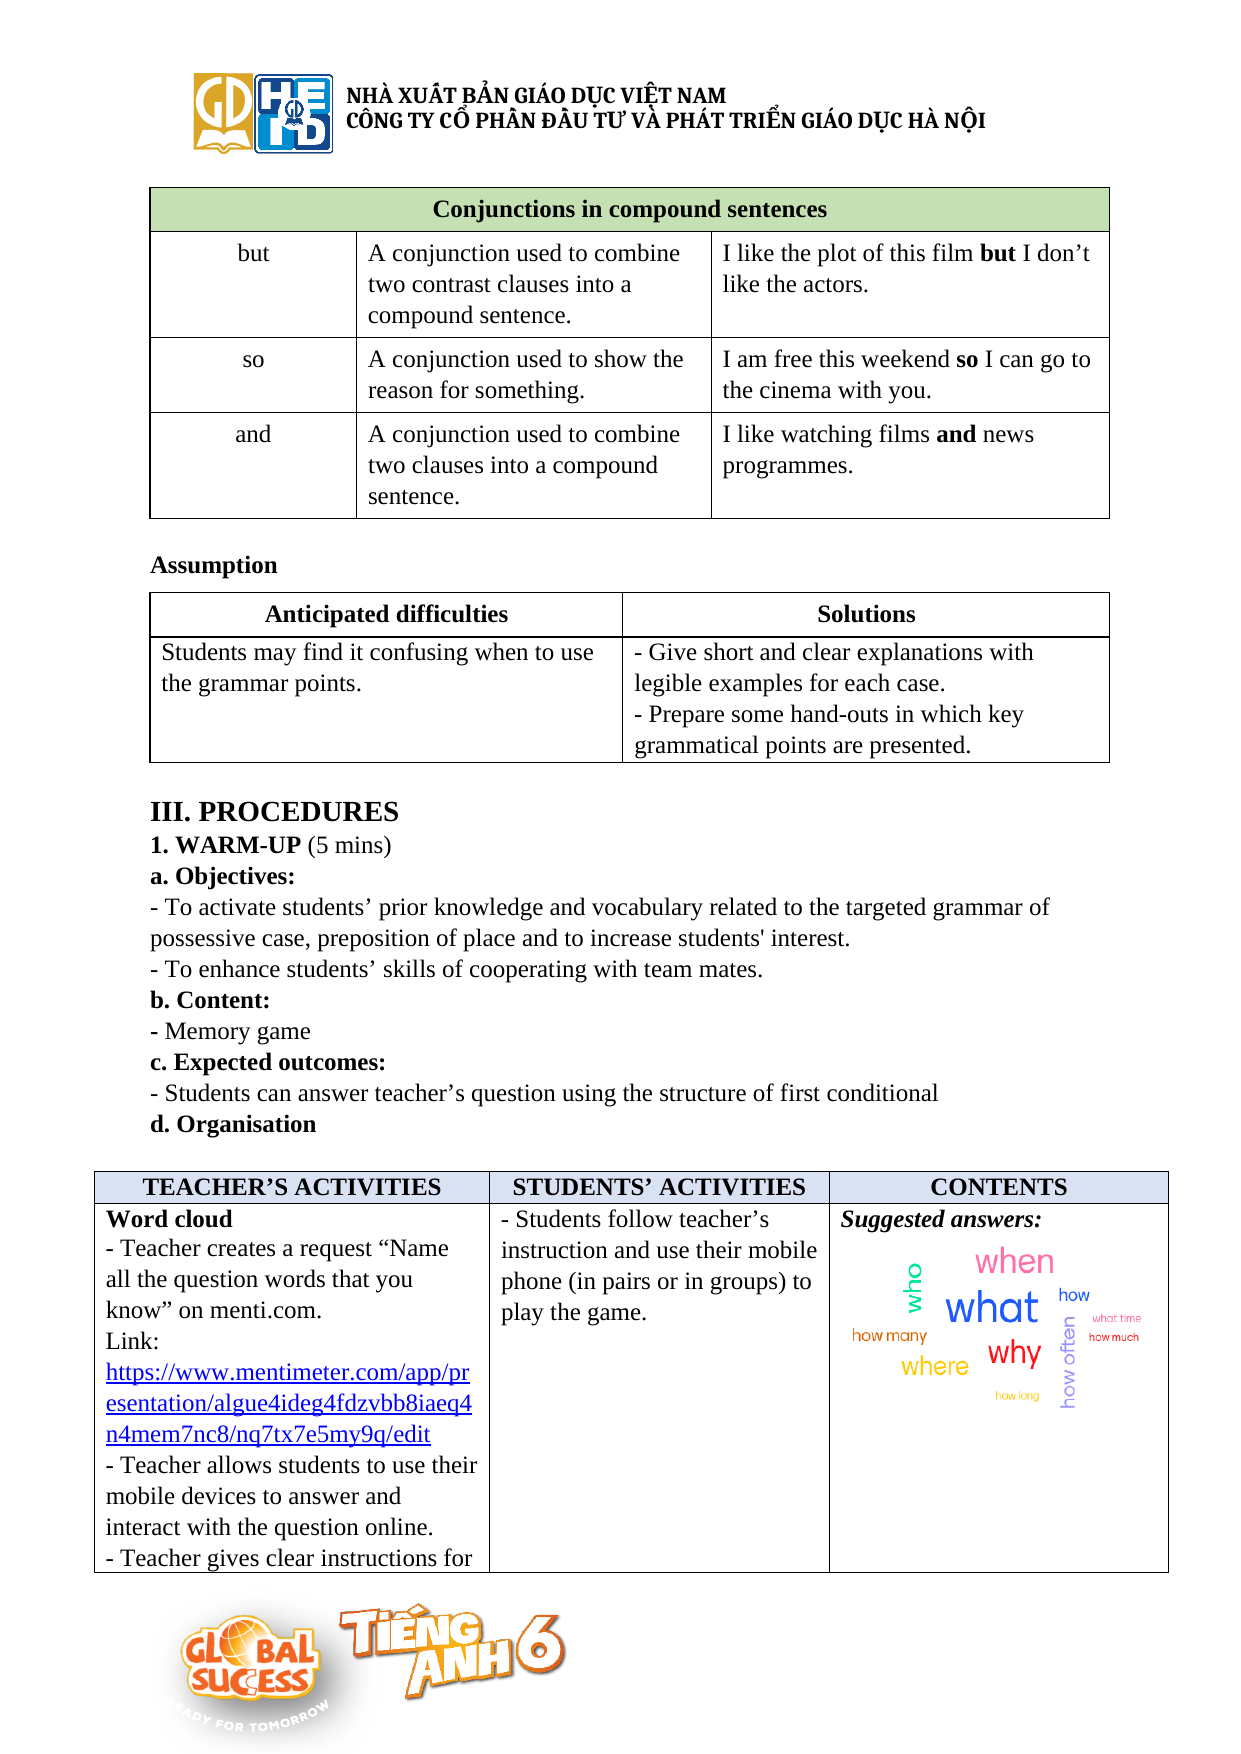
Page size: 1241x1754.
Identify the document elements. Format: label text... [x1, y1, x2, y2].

table_cell Conjunctions in compound sentences [151, 188, 1109, 231]
table_header Anticipated difficulties [151, 593, 622, 636]
table_cell Students may find it confusing when to use the grammar points. [151, 638, 622, 762]
table_cell A conjunction used to combine two clauses into a compound sentence. [357, 413, 711, 518]
text c. Expected outcomes: [150, 1047, 1122, 1076]
text d. Organisation [150, 1109, 1122, 1138]
table_cell so [151, 338, 356, 412]
table_cell - Students follow teacher’s instruction and use their mobile phone (in pairs or in groups) to play the game. [490, 1204, 829, 1572]
picture [336, 1600, 568, 1704]
table_header TEACHER’S ACTIVITIES [95, 1172, 489, 1203]
text - Memory game [150, 1016, 1122, 1045]
text - To enhance students’ skills of cooperating with team mates. [150, 954, 1122, 983]
table_header Solutions [623, 593, 1109, 636]
table_header STUDENTS’ ACTIVITIES [490, 1172, 829, 1203]
table_cell but [151, 232, 356, 337]
text a. Objectives: [150, 861, 1122, 889]
table_cell - Give short and clear explanations with legible examples for each case. - Prepare some hand-outs in which key grammatical points are presented. [623, 638, 1109, 762]
table_cell I like watching films and news programmes. [712, 413, 1109, 518]
table_cell I like the plot of this film but I don’t like the actors. [712, 232, 1109, 337]
table_header CONTENTS [830, 1172, 1168, 1203]
table_cell A conjunction used to show the reason for something. [357, 338, 711, 412]
text - Students can answer teacher’s question using the structure of first conditional [150, 1078, 1122, 1107]
table_cell A conjunction used to combine two contrast clauses into a compound sentence. [357, 232, 711, 337]
text III. PROCEDURES [150, 794, 1122, 827]
table_cell I am free this weekend so I can go to the cinema with you. [712, 338, 1109, 412]
picture [193, 73, 334, 154]
table_cell Suggested answers: [830, 1204, 1168, 1572]
text - To activate students’ prior knowledge and vocabulary related to the targeted grammar of possessive case, preposition of place and to increase students' interest. [150, 892, 1122, 952]
text b. Content: [150, 985, 1122, 1014]
picture [840, 1235, 1154, 1414]
table_cell and [151, 413, 356, 518]
picture [169, 1612, 326, 1707]
text 1. WARM-UP (5 mins) [150, 830, 1122, 858]
text Assumption [150, 550, 1122, 579]
